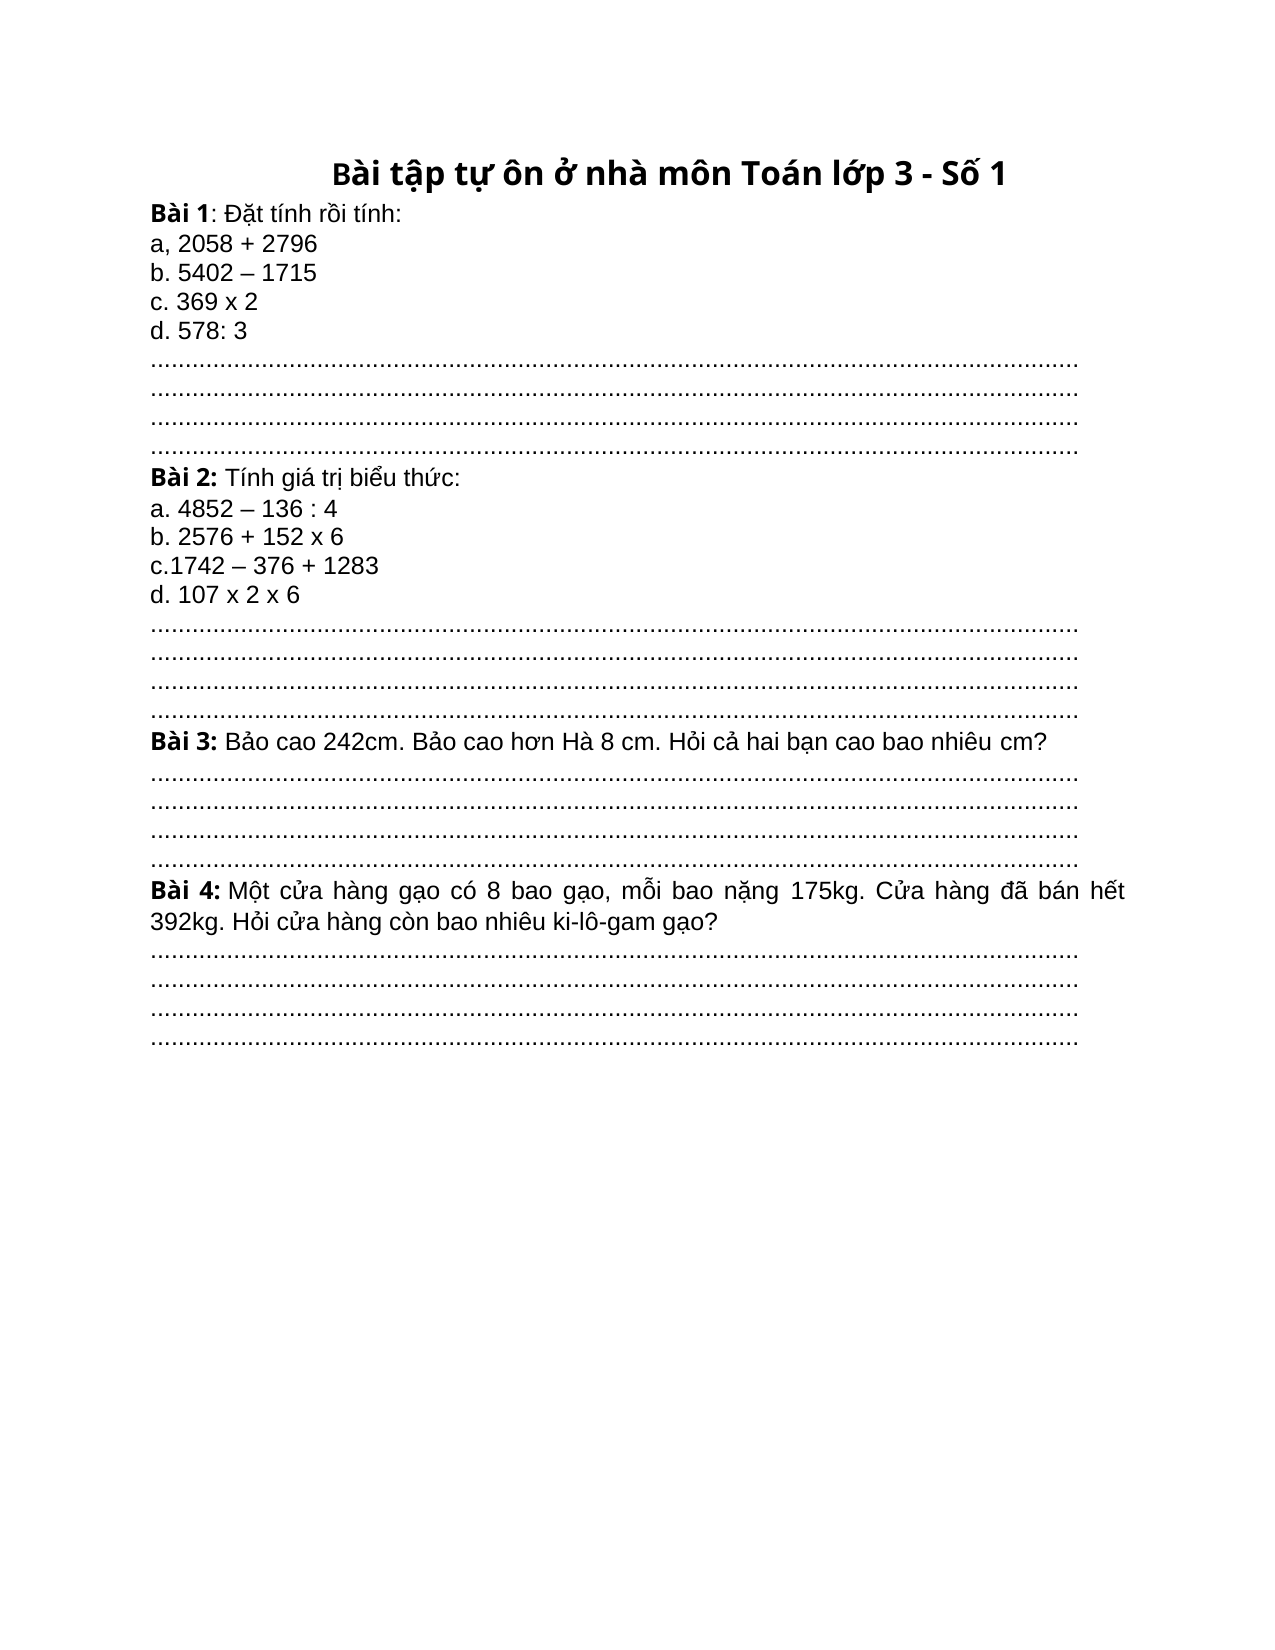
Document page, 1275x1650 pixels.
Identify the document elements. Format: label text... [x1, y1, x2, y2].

text a, 2058 + 2796 [150, 229, 1125, 258]
text ...................................................................................................................................... [150, 373, 1125, 402]
text ...................................................................................................................................... [150, 844, 1125, 873]
text b. 2576 + 152 x 6 [150, 522, 1125, 551]
text ...................................................................................................................................... [150, 815, 1125, 844]
text Bài 3: Bảo cao 242cm. Bảo cao hơn Hà 8 cm. Hỏi cả hai bạn cao bao nhiêu cm? [150, 723, 1125, 758]
text ...................................................................................................................................... [150, 1022, 1125, 1050]
text Bài 1: Đặt tính rồi tính: [150, 195, 1125, 229]
text ...................................................................................................................................... [150, 964, 1125, 993]
text ...................................................................................................................................... [150, 431, 1125, 459]
text Bài 2: Tính giá trị biểu thức: [150, 459, 1125, 493]
text c. 369 x 2 [150, 287, 1125, 316]
text b. 5402 – 1715 [150, 258, 1125, 287]
text d. 578: 3 [150, 316, 1125, 344]
text ...................................................................................................................................... [150, 344, 1125, 373]
text a. 4852 – 136 : 4 [150, 493, 1125, 522]
text ...................................................................................................................................... [150, 935, 1125, 964]
text ...................................................................................................................................... [150, 993, 1125, 1022]
subtitle Bài tập tự ôn ở nhà môn Toán lớp 3 - Số 1 [150, 150, 1125, 195]
text ...................................................................................................................................... [150, 758, 1125, 786]
text ...................................................................................................................................... [150, 666, 1125, 695]
text ...................................................................................................................................... [150, 786, 1125, 815]
text ...................................................................................................................................... [150, 637, 1125, 666]
text ...................................................................................................................................... [150, 695, 1125, 723]
text Bài 4: Một cửa hàng gạo có 8 bao gạo, mỗi bao nặng 175kg. Cửa hàng đã bán hết 392kg. Hỏi cửa hàng còn bao nhiêu ki-lô-gam gạo? [150, 873, 1125, 935]
text d. 107 x 2 x 6 [150, 580, 1125, 608]
text ...................................................................................................................................... [150, 402, 1125, 431]
text ...................................................................................................................................... [150, 608, 1125, 637]
text c.1742 – 376 + 1283 [150, 551, 1125, 580]
